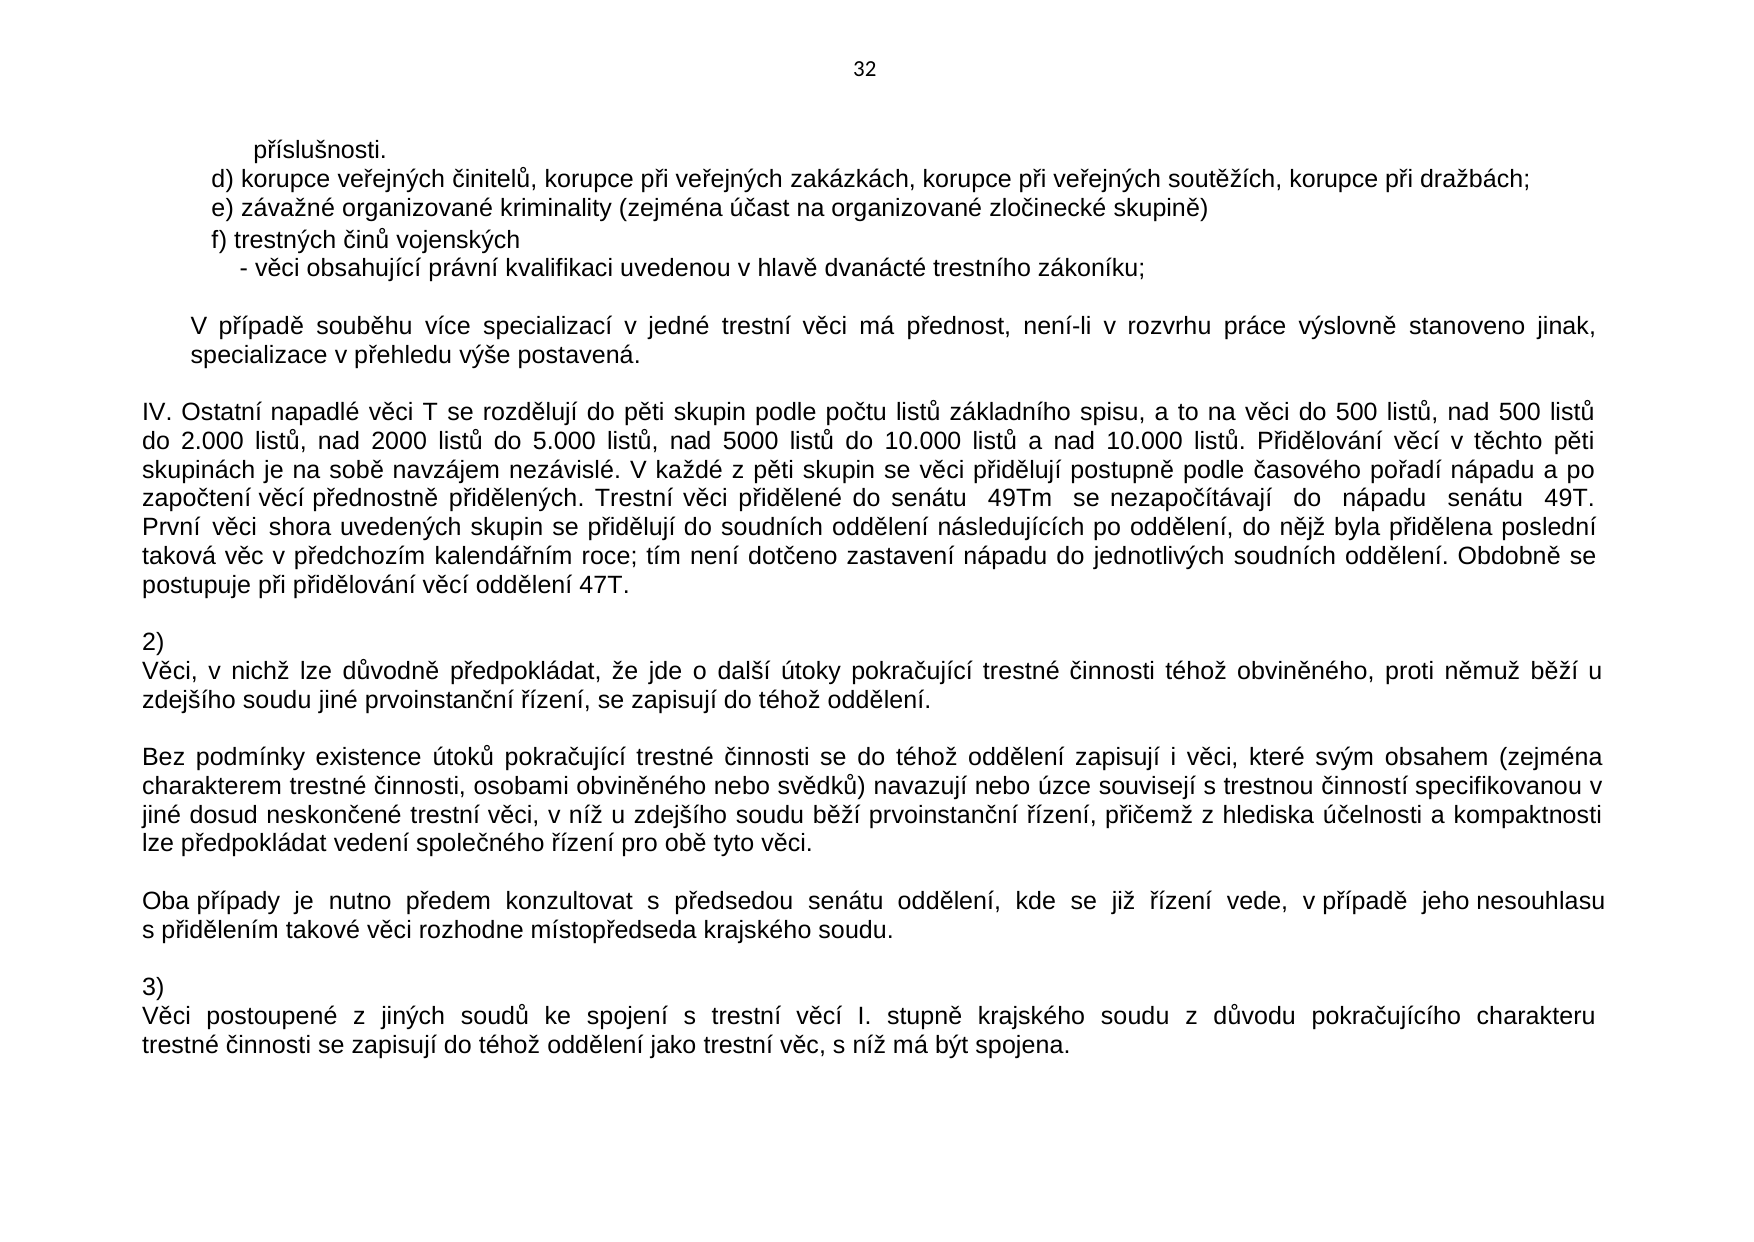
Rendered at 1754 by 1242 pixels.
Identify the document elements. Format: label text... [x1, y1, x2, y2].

text 2) [131, 627, 220, 656]
text V případě souběhu více specializací v jedné trestní věci má přednost, není-li v rozvrhu práce výslovně stanoveno jinak, specializace v přehledu výše postavená. [190, 311, 1597, 368]
text f) trestných činů vojenských [211, 225, 1610, 253]
text Věci postoupené z jiných soudů ke spojení s trestní věcí I. stupně krajského soudu z důvodu pokračujícího charakteru trestné činnosti se zapisují do téhož oddělení jako trestní věc, s níž má být spojena. [142, 1001, 1597, 1058]
text 3) [131, 972, 205, 1001]
text e) závažné organizované kriminality (zejména účast na organizované zločinecké skupině) [211, 193, 1610, 222]
text - věci obsahující právní kvalifikaci uvedenou v hlavě dvanácté trestního zákoníku; [239, 253, 1610, 282]
text d) korupce veřejných činitelů, korupce při veřejných zakázkách, korupce při veřejných soutěžích, korupce při dražbách; [211, 164, 1610, 193]
text Věci, v nichž lze důvodně předpokládat, že jde o další útoky pokračující trestné činnosti téhož obviněného, proti němuž běží u zdejšího soudu jiné prvoinstanční řízení, se zapisují do téhož oddělení. [142, 656, 1602, 713]
text IV. Ostatní napadlé věci T se rozdělují do pěti skupin podle počtu listů základního spisu, a to na věci do 500 listů, nad 500 listů do 2.000 listů, nad 2000 listů do 5.000 listů, nad 5000 listů do 10.000 listů a nad 10.000 listů. Přidělování věcí v těchto pěti skupinách je na sobě navzájem nezávislé. V každé z pěti skupin se věci přidělují postupně podle časového pořadí nápadu a po započtení věcí přednostně přidělených. Trestní věci přidělené do senátu 49Tm se nezapočítávají do nápadu senátu 49T. První věci shora uvedených skupin se přidělují do soudních oddělení následujících po oddělení, do nějž byla přidělena poslední taková věc v předchozím kalendářním roce; tím není dotčeno zastavení nápadu do jednotlivých soudních oddělení. Obdobně se postupuje při přidělování věcí oddělení 47T. [142, 397, 1596, 598]
text příslušnosti. [253, 136, 1610, 164]
text Bez podmínky existence útoků pokračující trestné činnosti se do téhož oddělení zapisují i věci, které svým obsahem (zejména charakterem trestné činnosti, osobami obviněného nebo svědků) navazují nebo úzce souvisejí s trestnou činností specifikovanou v jiné dosud neskončené trestní věci, v níž u zdejšího soudu běží prvoinstanční řízení, přičemž z hlediska účelnosti a kompaktnosti lze předpokládat vedení společného řízení pro obě tyto věci. [142, 742, 1602, 857]
text Oba případy je nutno předem konzultovat s předsedou senátu oddělení, kde se již řízení vede, v případě jeho nesouhlasu s přidělením takové věci rozhodne místopředseda krajského soudu. [142, 886, 1608, 943]
